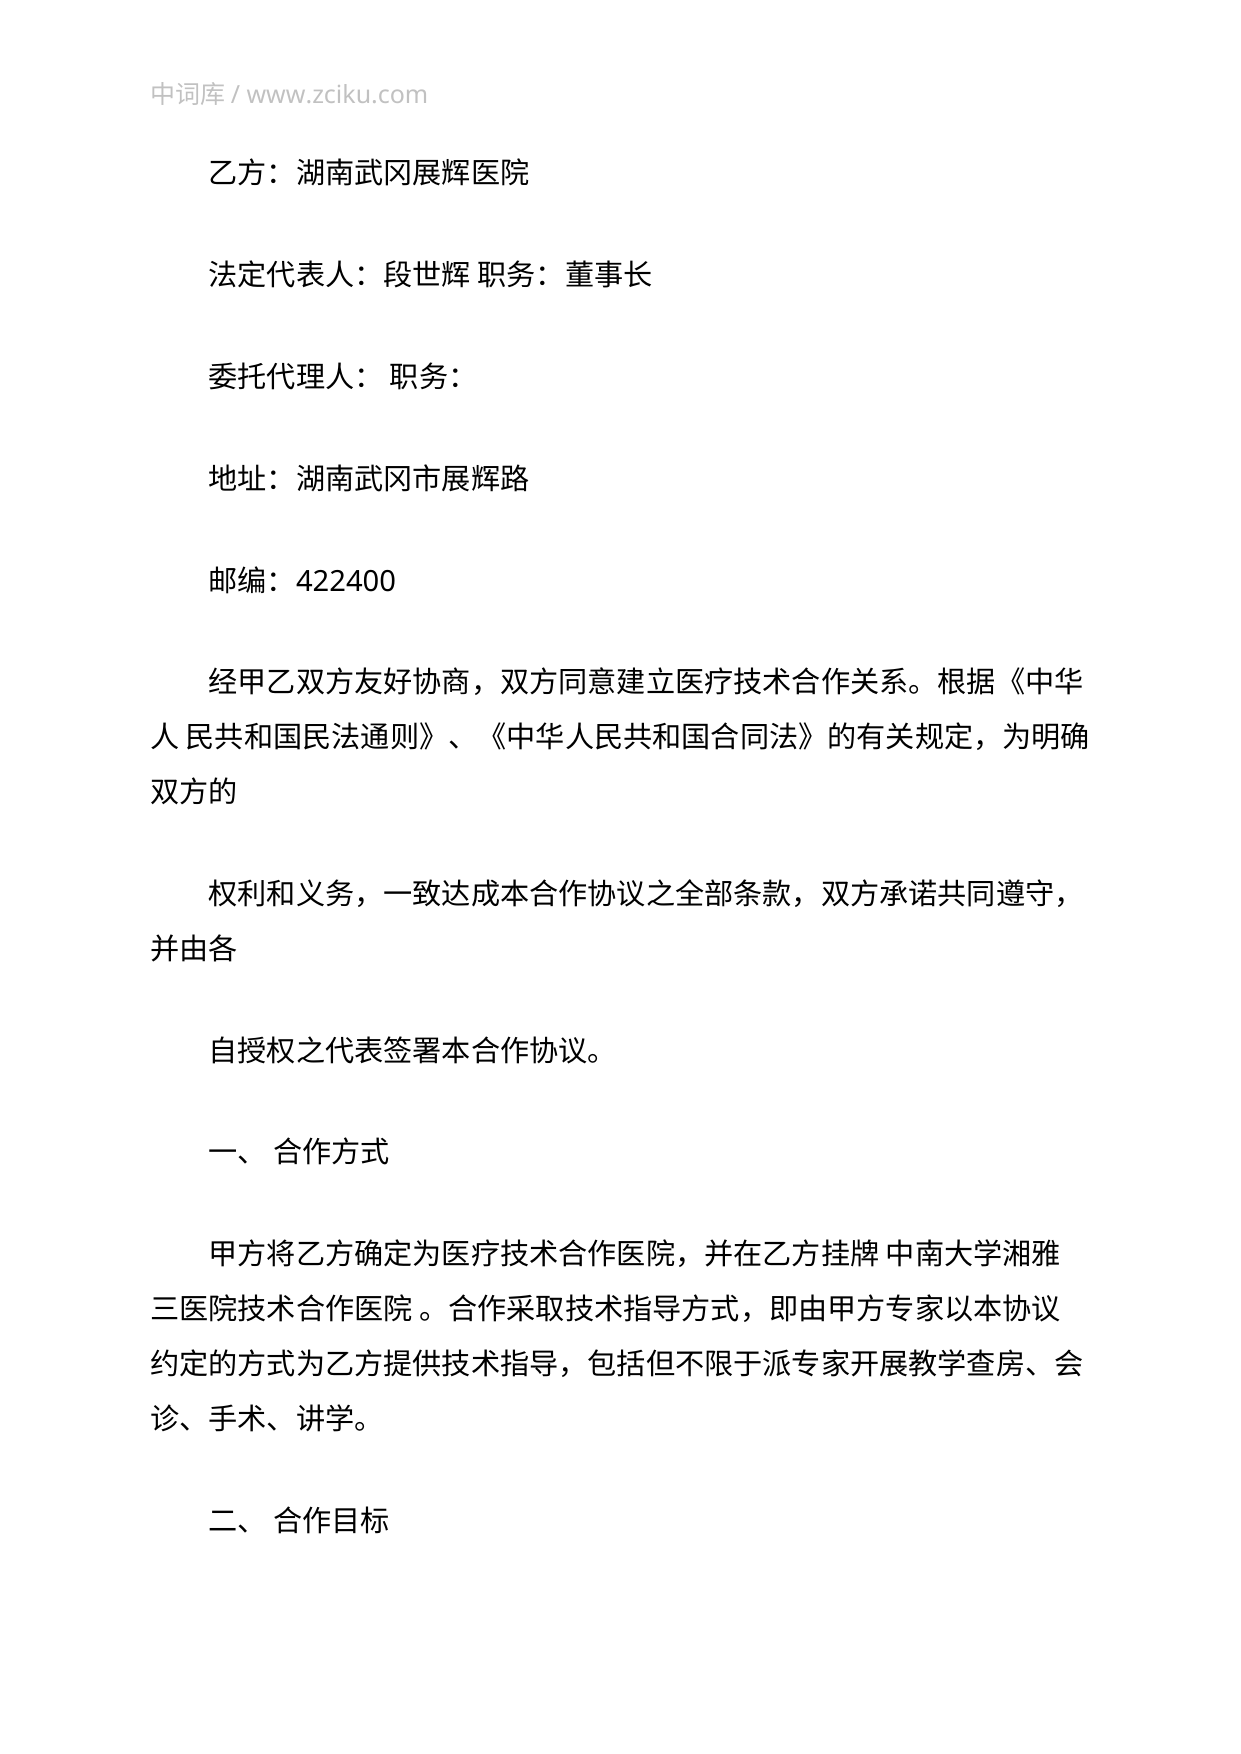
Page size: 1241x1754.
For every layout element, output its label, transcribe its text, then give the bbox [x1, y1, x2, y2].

text 经甲乙双方友好协商，双方同意建立医疗技术合作关系。根据《中华人 民共和国民法通则》、《中华人民共和国合同法》的有关规定，为明确双方的 [150, 659, 1090, 811]
text 邮编：422400 [150, 557, 1090, 599]
text 委托代理人： 职务： [150, 353, 1090, 396]
text 法定代表人：段世辉 职务：董事长 [150, 252, 1090, 294]
text 乙方：湖南武冈展辉医院 [150, 150, 1090, 192]
text 一、 合作方式 [150, 1129, 1090, 1171]
text 权利和义务，一致达成本合作协议之全部条款，双方承诺共同遵守，并由各 [150, 871, 1090, 968]
text 自授权之代表签署本合作协议。 [150, 1027, 1090, 1069]
text 地址：湖南武冈市展辉路 [150, 455, 1090, 498]
text 甲方将乙方确定为医疗技术合作医院，并在乙方挂牌 中南大学湘雅 三医院技术合作医院 。合作采取技术指导方式，即由甲方专家以本协议 约定的方式为乙方提供技术指导，包括但不限于派专家开展教学查房、会诊、手术、讲学。 [150, 1231, 1090, 1438]
text 二、 合作目标 [150, 1497, 1090, 1539]
